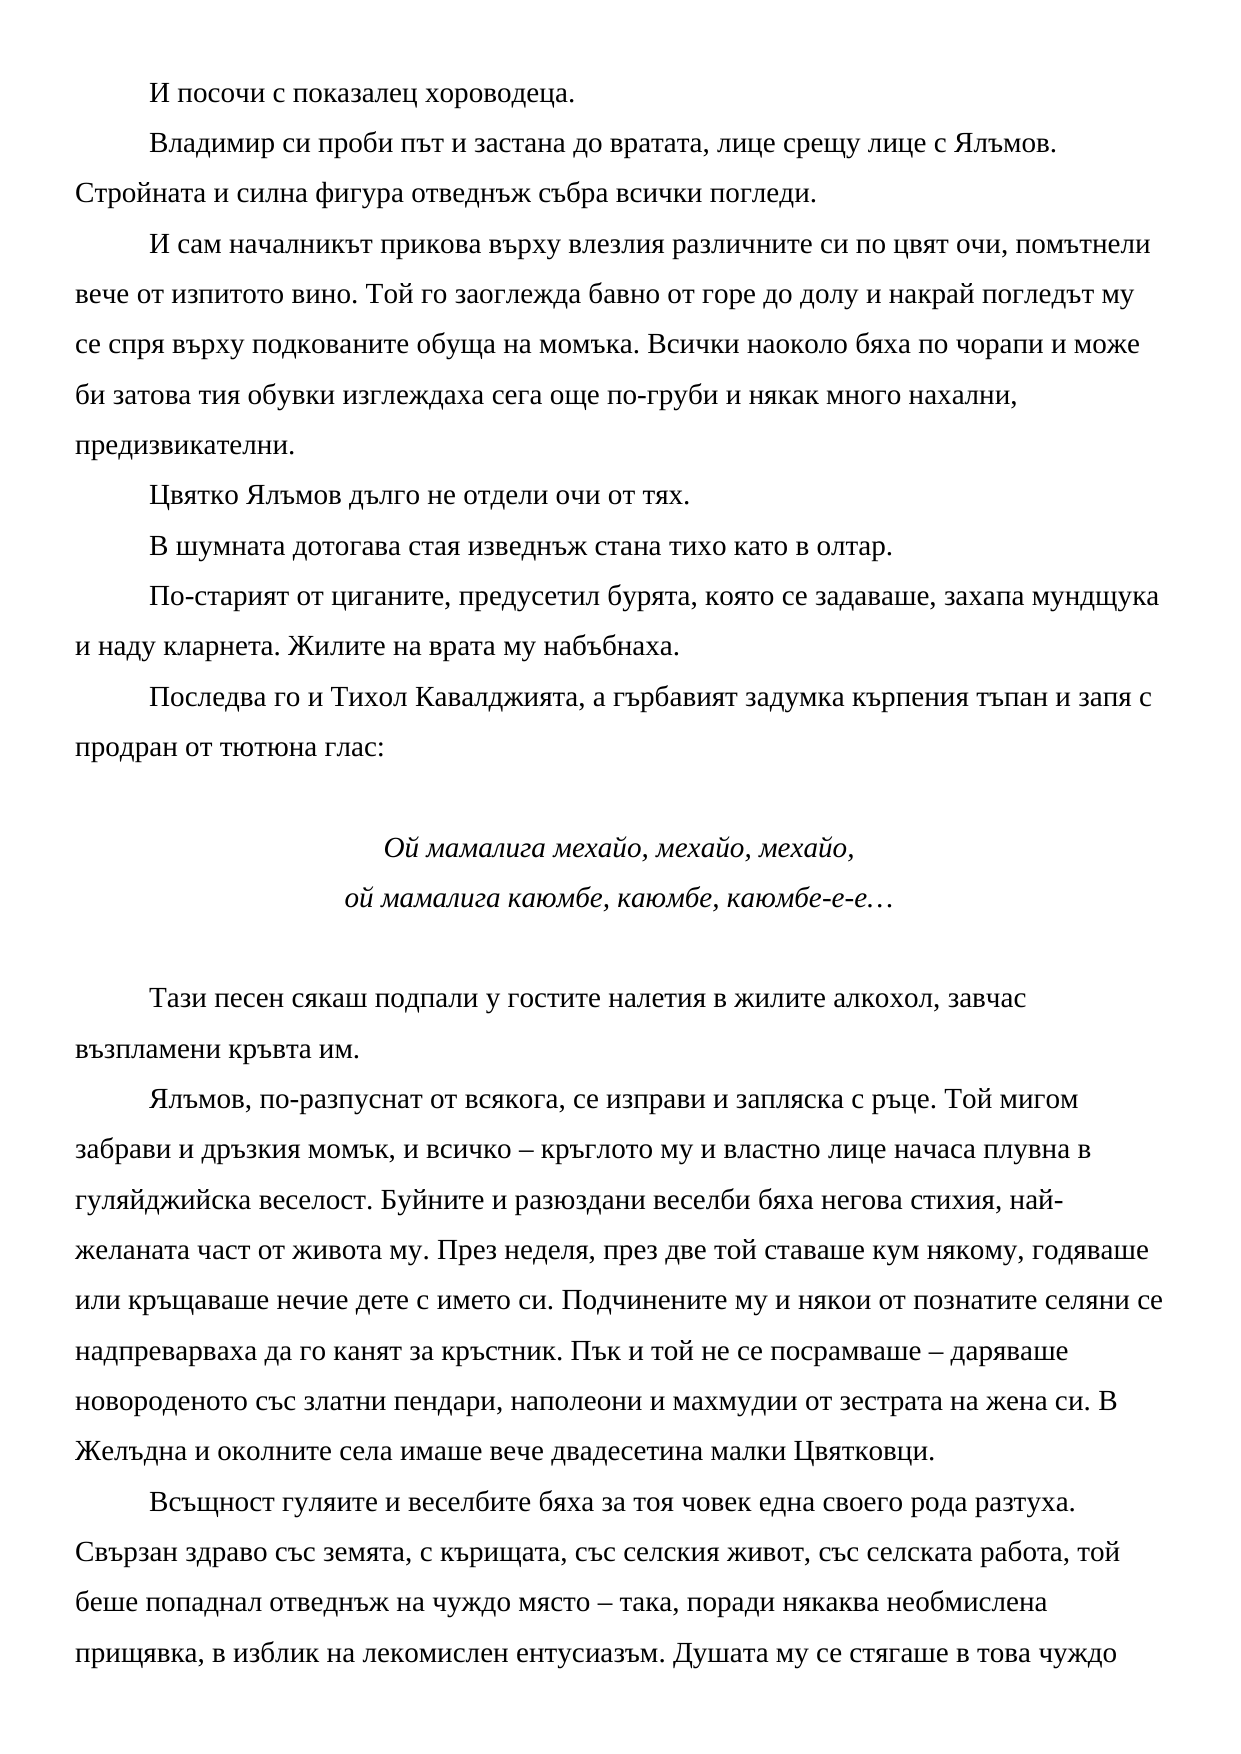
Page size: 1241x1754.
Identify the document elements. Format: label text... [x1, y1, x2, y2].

text И посочи с показалец хороводеца. [75, 75, 1165, 108]
text Последва го и Тихол Кавалджията, а гърбавият задумка кърпения тъпан и запя с продран от тютюна глас: [75, 679, 1165, 763]
text Ой мамалига мехайо, мехайо, мехайо, [75, 830, 1165, 863]
text Ялъмов, по-разпуснат от всякога, се изправи и запляска с ръце. Той мигом забрави и дръзкия момък, и всичко – кръглото му и властно лице начаса плувна в гуляйджийска веселост. Буйните и разюздани веселби бяха негова стихия, най-желаната част от живота му. През неделя, през две той ставаше кум някому, годяваше или кръщаваше нечие дете с името си. Подчинените му и някои от познатите селяни се надпреварваха да го канят за кръстник. Пък и той не се посрамваше – даряваше новороденото със златни пендари, наполеони и махмудии от зестрата на жена си. В Желъдна и околните села имаше вече двадесетина малки Цвятковци. [75, 1081, 1165, 1467]
text Владимир си проби път и застана до вратата, лице срещу лице с Ялъмов. Стройната и силна фигура отведнъж събра всички погледи. [75, 125, 1165, 209]
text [75, 1484, 1165, 1668]
text ой мамалига каюмбе, каюмбе, каюмбе-е-е… [75, 880, 1165, 913]
text В шумната дотогава стая изведнъж стана тихо като в олтар. [75, 528, 1165, 561]
text Цвятко Ялъмов дълго не отдели очи от тях. [75, 477, 1165, 511]
text Тази песен сякаш подпали у гостите налетия в жилите алкохол, завчас възпламени кръвта им. [75, 981, 1165, 1064]
text По-старият от циганите, предусетил бурята, която се задаваше, захапа мундщука и наду кларнета. Жилите на врата му набъбнаха. [75, 578, 1165, 662]
text И сам началникът прикова върху влезлия различните си по цвят очи, помътнели вече от изпитото вино. Той го заоглежда бавно от горе до долу и накрай погледът му се спря върху подкованите обуща на момъка. Всички наоколо бяха по чорапи и може би затова тия обувки изглеждаха сега още по-груби и някак много нахални, предизвикателни. [75, 226, 1165, 461]
